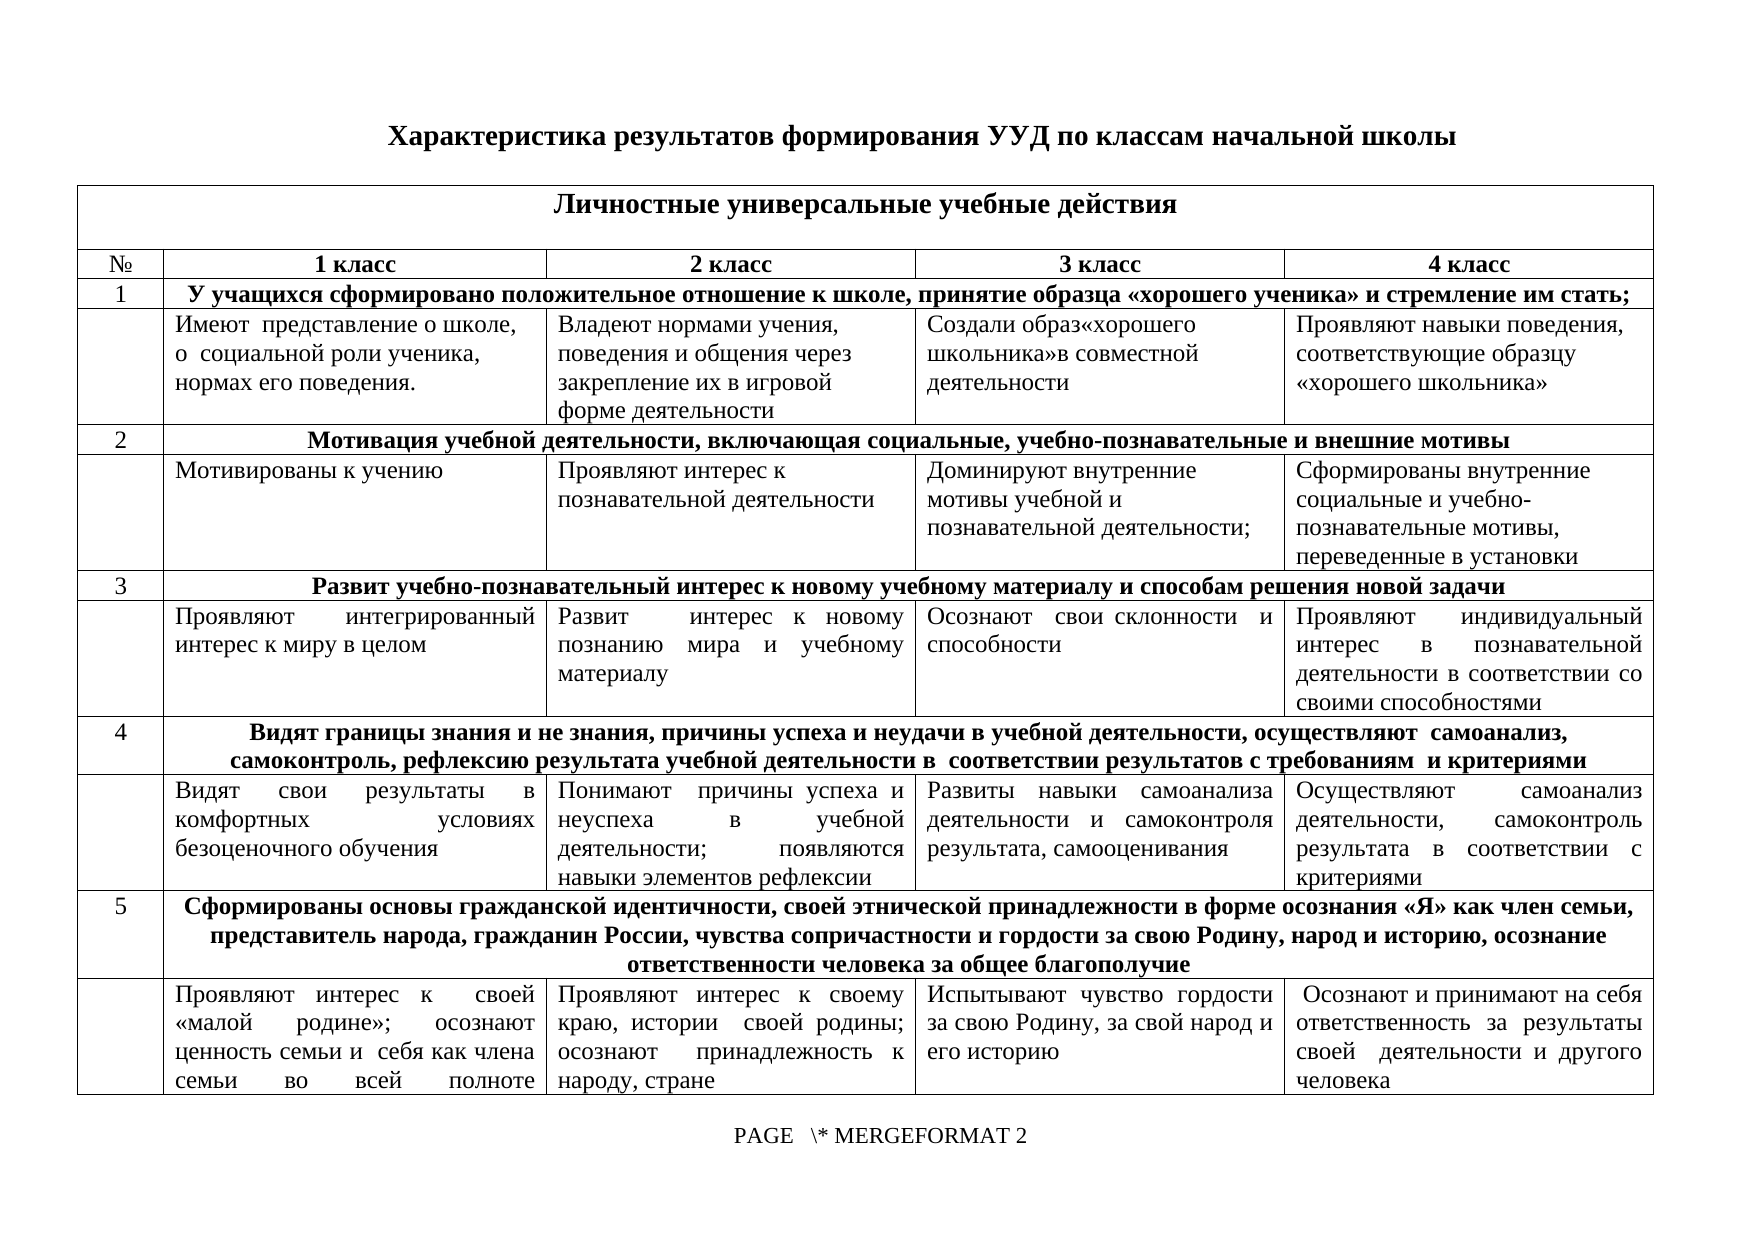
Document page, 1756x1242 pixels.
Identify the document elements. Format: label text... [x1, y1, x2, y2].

table_cell [78, 979, 163, 1094]
table_cell 4 класс [1285, 250, 1653, 278]
table_cell Доминируют внутренние мотивы учебной и познавательной деятельности; [916, 455, 1284, 570]
table_cell У учащихся сформировано положительное отношение к школе, принятие образца «хорошего ученика» и стремление им стать; [164, 279, 1653, 308]
table_cell Имеют представление о школе, о социальной роли ученика, нормах его поведения. [164, 309, 546, 424]
table_cell Развит интерес к новому познанию мира и учебному материалу [547, 601, 915, 716]
table_cell Владеют нормами учения, поведения и общения через закрепление их в игровой форме деятельности [547, 309, 915, 424]
table_header Личностные универсальные учебные действия [78, 186, 1653, 248]
table_cell Осознают свои склонности и способности [916, 601, 1284, 716]
table_cell 2 класс [547, 250, 915, 278]
table_cell 5 [78, 891, 163, 978]
table_cell [78, 309, 163, 424]
table_cell Мотивированы к учению [164, 455, 546, 570]
table_cell № [78, 250, 163, 278]
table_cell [164, 979, 546, 1094]
table_cell Видят свои результаты в комфортных условиях безоценочного обучения [164, 775, 546, 890]
list Характеристика результатов формирования УУД по классам начальной школы [89, 118, 1696, 152]
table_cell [1285, 979, 1653, 1094]
table_cell Развит учебно-познавательный интерес к новому учебному материалу и способам решения новой задачи [164, 571, 1653, 600]
table_cell Развиты навыки самоанализа деятельности и самоконтроля результата, самооценивания [916, 775, 1284, 890]
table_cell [916, 979, 1284, 1094]
table_cell 3 [78, 571, 163, 600]
table_cell 1 класс [164, 250, 546, 278]
table_cell Сформированы основы гражданской идентичности, своей этнической принадлежности в форме осознания «Я» как член семьи, представитель народа, гражданин России, чувства сопричастности и гордости за свою Родину, народ и историю, осознание ответственности человека за общее благополучие [164, 891, 1653, 978]
table_cell [78, 601, 163, 716]
table_cell Видят границы знания и не знания, причины успеха и неудачи в учебной деятельности, осуществляют самоанализ, самоконтроль, рефлексию результата учебной деятельности в соответствии результатов с требованиям и критериями [164, 717, 1653, 774]
table_cell Осуществляют самоанализ деятельности, самоконтроль результата в соответствии с критериями [1285, 775, 1653, 890]
table_cell Понимают причины успеха и неуспеха в учебной деятельности; появляются навыки элементов рефлексии [547, 775, 915, 890]
table_cell [78, 775, 163, 890]
table_cell Проявляют индивидуальный интерес в познавательной деятельности в соответствии со своими способностями [1285, 601, 1653, 716]
table_cell 1 [78, 279, 163, 308]
table_cell 2 [78, 425, 163, 454]
table_cell Создали образ«хорошего школьника»в совместной деятельности [916, 309, 1284, 424]
table_cell Проявляют навыки поведения, соответствующие образцу «хорошего школьника» [1285, 309, 1653, 424]
table_cell 3 класс [916, 250, 1284, 278]
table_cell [547, 979, 915, 1094]
table_cell Проявляют интерес к познавательной деятельности [547, 455, 915, 570]
table_cell Проявляют интегрированный интерес к миру в целом [164, 601, 546, 716]
table_cell 4 [78, 717, 163, 774]
table_cell Мотивация учебной деятельности, включающая социальные, учебно-познавательные и внешние мотивы [164, 425, 1653, 454]
table_cell [78, 455, 163, 570]
table_cell Сформированы внутренние социальные и учебно-познавательные мотивы, переведенные в установки [1285, 455, 1653, 570]
